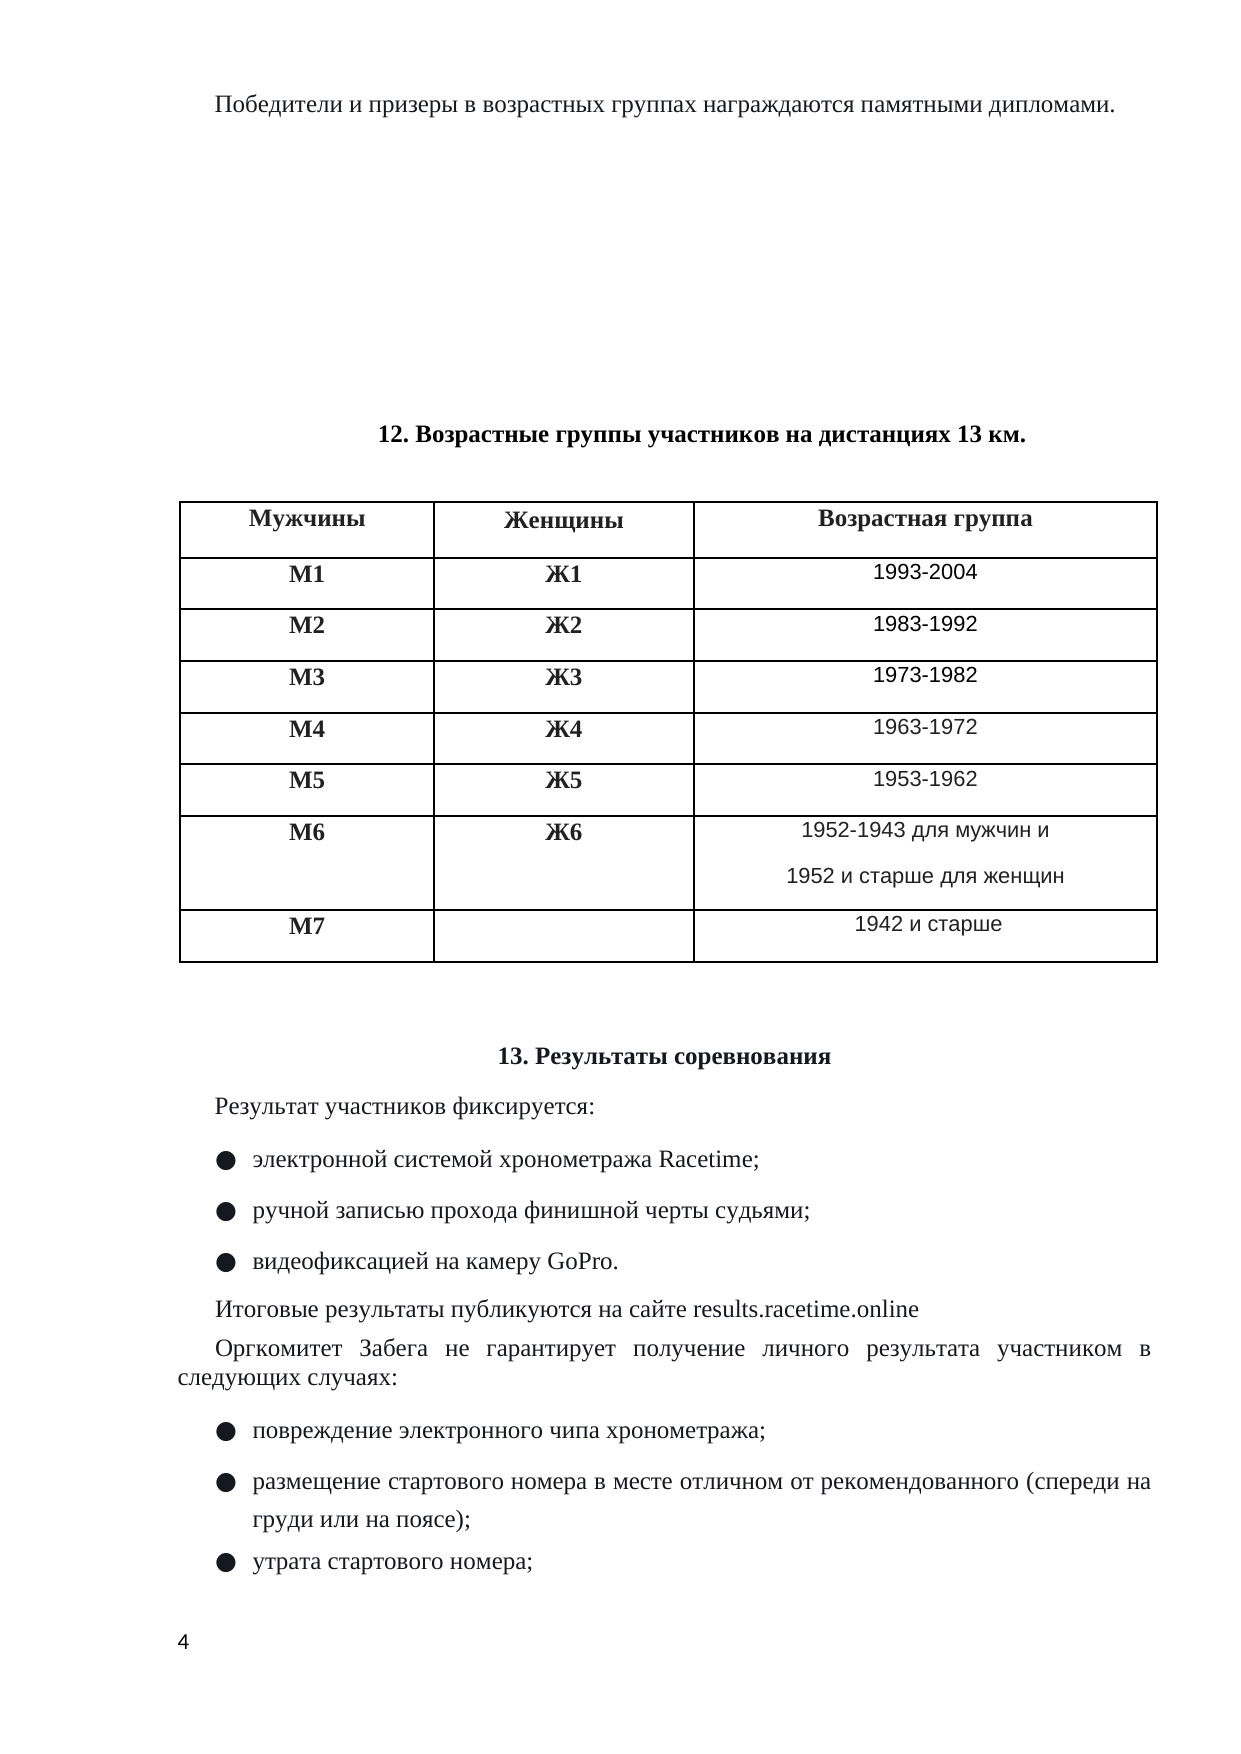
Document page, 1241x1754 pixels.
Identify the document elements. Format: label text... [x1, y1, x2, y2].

table_cell [435, 911, 693, 961]
table_cell М7 [181, 911, 433, 961]
table_header Женщины [435, 503, 693, 557]
list видеофиксацией на камеру GoPro. [215, 1232, 1152, 1284]
table_cell М3 [181, 662, 433, 712]
list утрата стартового номера; [215, 1532, 1152, 1584]
table_cell Ж2 [435, 610, 693, 660]
table_cell 1983-1992 [695, 610, 1156, 660]
text Победители и призеры в возрастных группах награждаются памятными дипломами. [177, 89, 1152, 117]
table_cell 1963-1972 [695, 714, 1156, 763]
list электронной системой хронометража Racetime; [215, 1130, 1152, 1181]
table_header Мужчины [181, 503, 433, 557]
table_cell Ж4 [435, 714, 693, 763]
table_header Возрастная группа [695, 503, 1156, 557]
table_cell Ж1 [435, 559, 693, 608]
table_cell Ж3 [435, 662, 693, 712]
list повреждение электронного чипа хронометража; [215, 1401, 1152, 1452]
text Итоговые результаты публикуются на сайте results.racetime.online [177, 1294, 1152, 1323]
table_cell 1953-1962 [695, 765, 1156, 815]
table_cell Ж5 [435, 765, 693, 815]
table_cell М2 [181, 610, 433, 660]
list ручной записью прохода финишной черты судьями; [215, 1181, 1152, 1232]
list размещение стартового номера в месте отличном от рекомендованного (спереди на груди или на поясе); [215, 1452, 1152, 1532]
table_cell М1 [181, 559, 433, 608]
table_cell 1942 и старше [695, 911, 1156, 961]
table_cell Ж6 [435, 817, 693, 909]
table_cell М6 [181, 817, 433, 909]
text 12. Возрастные группы участников на дистанциях 13 км. [252, 419, 1152, 447]
text Оргкомитет Забега не гарантирует получение личного результата участником в следующих случаях: [177, 1333, 1152, 1391]
table_cell М5 [181, 765, 433, 815]
text 13. Результаты соревнования [177, 1041, 1152, 1070]
table_cell 1973-1982 [695, 662, 1156, 712]
table_cell 1952-1943 для мужчин и 1952 и старше для женщин [695, 817, 1156, 909]
text Результат участников фиксируется: [177, 1091, 1152, 1119]
table_cell М4 [181, 714, 433, 763]
table_cell 1993-2004 [695, 559, 1156, 608]
